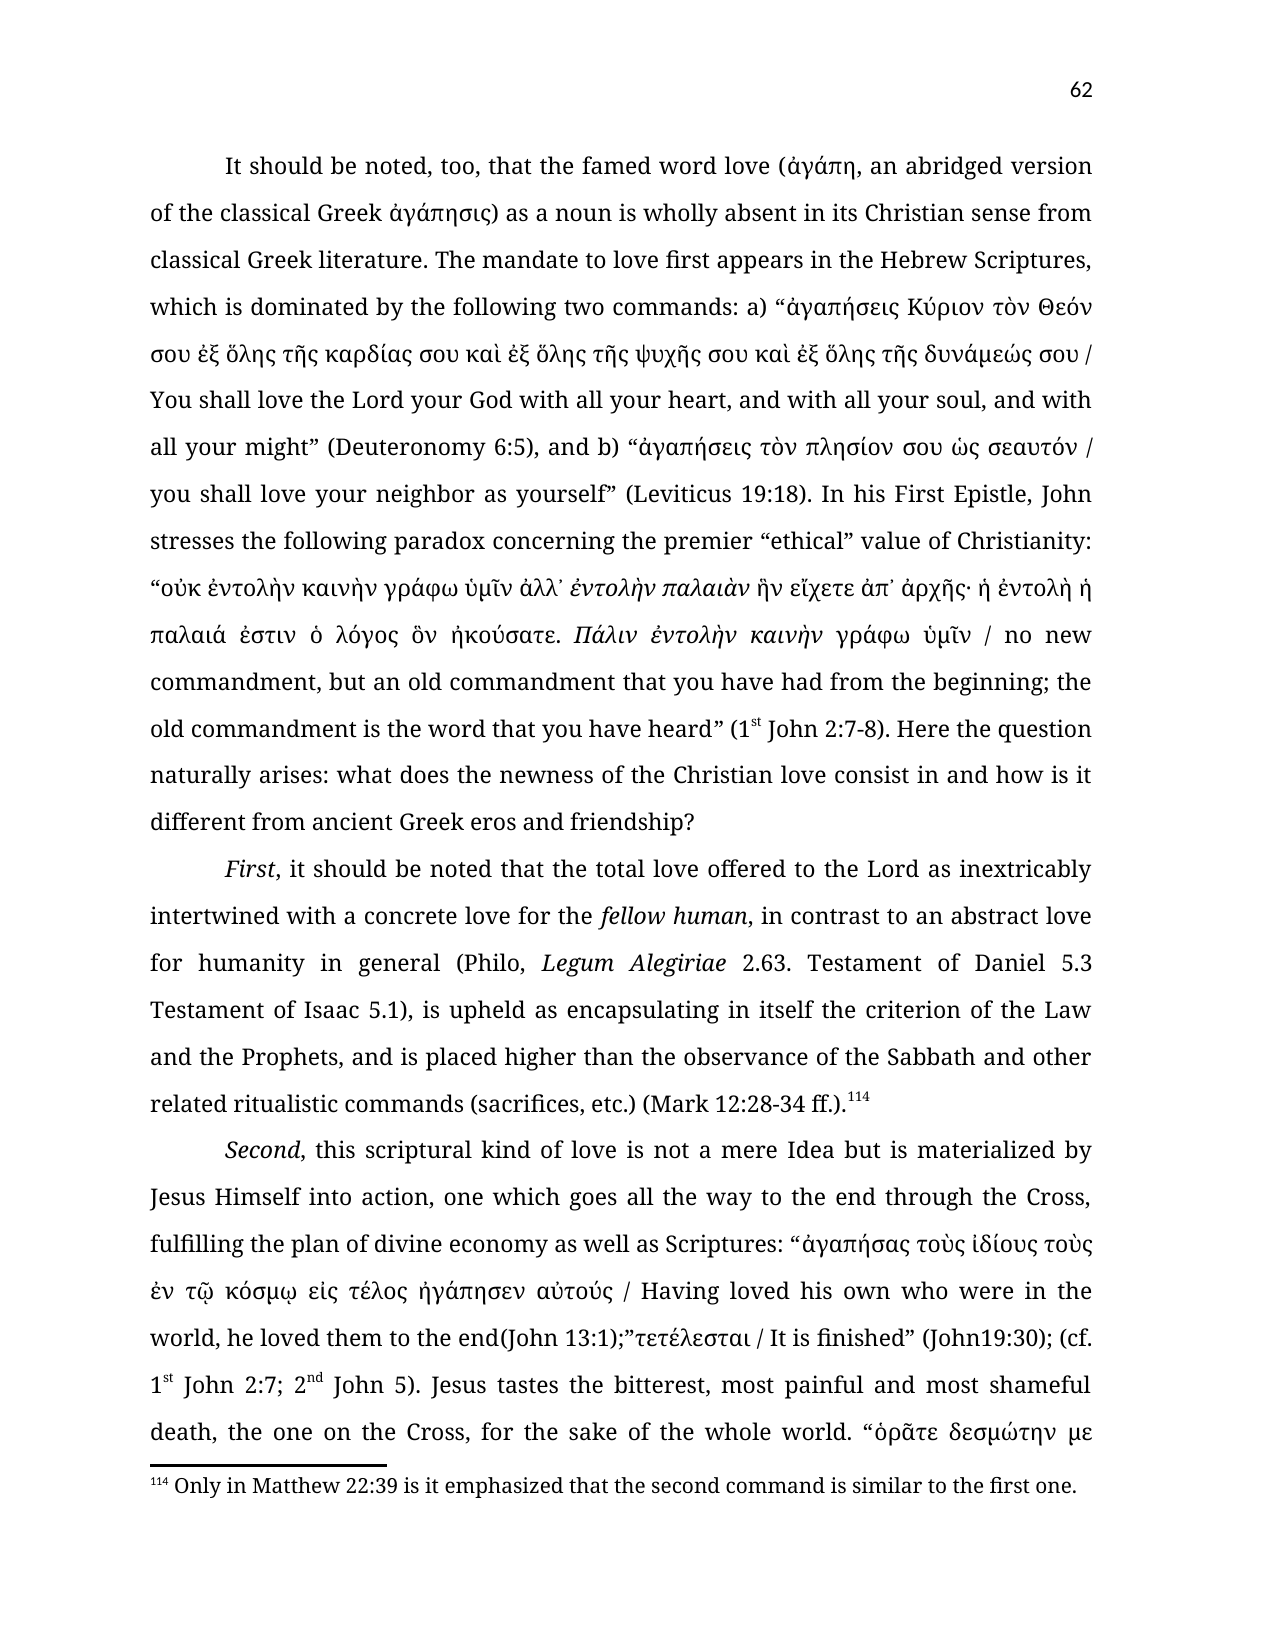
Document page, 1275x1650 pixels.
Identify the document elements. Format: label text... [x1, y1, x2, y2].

text First, it should be noted that the total love offered to the Lord as inextricably intertwined with a concrete love for the fellow human, in contrast to an abstract love for humanity in general (Philo, Legum Alegiriae 2.63. Testament of Daniel 5.3 Testament of Isaac 5.1), is upheld as encapsulating in itself the criterion of the Law and the Prophets, and is placed higher than the observance of the Sabbath and other related ritualistic commands (sacrifices, etc.) (Mark 12:28-34 ff.). [150, 853, 1093, 1119]
text It should be noted, too, that the famed word love (ἀγάπη, an abridged version of the classical Greek ἀγάπησις) as a noun is wholly absent in its Christian sense from classical Greek literature. The mandate to love first appears in the Hebrew Scriptures, which is dominated by the following two commands: a) “ἀγαπήσεις κύριον τὸν θεόν σου ἐξ ὅλης τῆς καρδίας σου καὶ ἐξ ὅλης τῆς ψυχῆς σου καὶ ἐξ ὅλης τῆς δυνάμεώς σου / You shall love the Lord your God with all your heart, and with all your soul, and with all your might” (Deuteronomy 6:5), and b) “ἀγαπήσεις τὸν πλησίον σου ὡς σεαυτόν / you shall love your neighbor as yourself” (Leviticus 19:18). In his First Epistle, John stresses the following paradox concerning the premier “ethical” value of Christianity: “οὐκ ἐντολὴν καινὴν γράφω ὑμῖν ἀλλ᾽ ἐντολὴν παλαιὰν ἣν εἴχετε ἀπ᾽ ἀρχῆς· ἡ ἐντολὴ ἡ παλαιά ἐστιν ὁ λόγος ὃν ἠκούσατε. Πάλιν ἐντολὴν καινὴν γράφω ὑμῖν / no new commandment, but an old commandment that you have had from the beginning; the old commandment is the word that you have heard” (1st John 2:7-8). Here the question naturally arises: what does the newness of the Christian love consist in and how is it different from ancient Greek eros and friendship? [150, 150, 1093, 837]
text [150, 1134, 1093, 1447]
